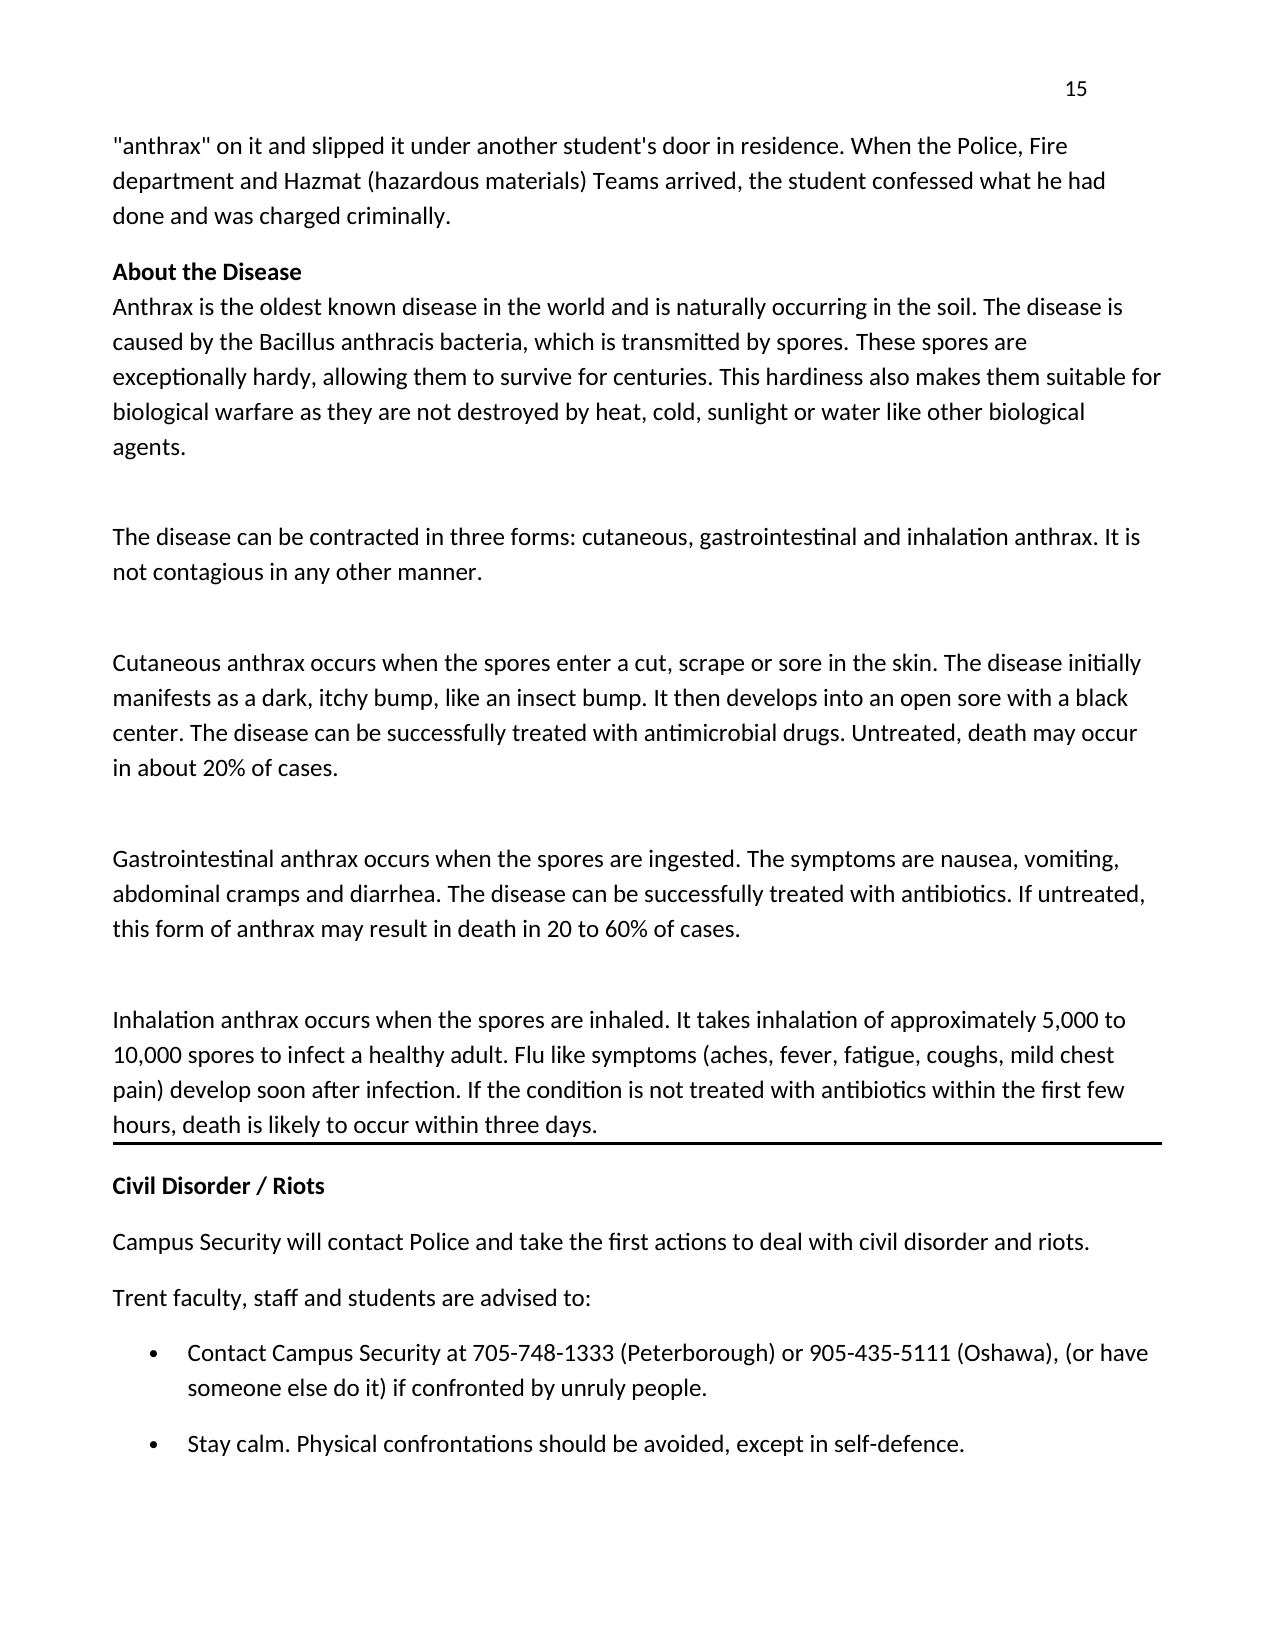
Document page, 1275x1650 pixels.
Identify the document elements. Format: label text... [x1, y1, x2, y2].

text Campus Security will contact Police and take the first actions to deal with civil disorder and riots. [112, 1226, 1162, 1256]
text Trent faculty, staff and students are advised to: [112, 1282, 1162, 1312]
list Contact Campus Security at 705-748-1333 (Peterborough) or 905-435-5111 (Oshawa), (or have someone else do it) if confronted by unruly people. [150, 1337, 1162, 1403]
text Gastrointestinal anthrax occurs when the spores are ingested. The symptoms are nausea, vomiting, abdominal cramps and diarrhea. The disease can be successfully treated with antibiotics. If untreated, this form of anthrax may result in death in 20 to 60% of cases. [112, 808, 1162, 944]
list Stay calm. Physical confrontations should be avoided, except in self-defence. [150, 1428, 1162, 1459]
text Inhalation anthrax occurs when the spores are inhaled. It takes inhalation of approximately 5,000 to 10,000 spores to infect a healthy adult. Flu like symptoms (aches, fever, fatigue, coughs, mild chest pain) develop soon after infection. If the condition is not treated with antibiotics within the first few hours, death is likely to occur within three days. [112, 969, 1162, 1145]
text Cutaneous anthrax occurs when the spores enter a cut, scrape or sore in the skin. The disease initially manifests as a dark, itchy bump, like an insect bump. It then develops into an open sore with a black center. The disease can be successfully treated with antimicrobial drugs. Untreated, death may occur in about 20% of cases. [112, 612, 1162, 783]
text About the Disease Anthrax is the oldest known disease in the world and is naturally occurring in the soil. The disease is caused by the Bacillus anthracis bacteria, which is transmitted by spores. These spores are exceptionally hardy, allowing them to survive for centuries. This hardiness also makes them suitable for biological warfare as they are not destroyed by heat, cold, sunlight or water like other biological agents. [112, 256, 1162, 461]
text Civil Disorder / Riots [112, 1170, 1162, 1201]
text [112, 130, 1162, 230]
text The disease can be contracted in three forms: cutaneous, gastrointestinal and inhalation anthrax. It is not contagious in any other manner. [112, 486, 1162, 587]
